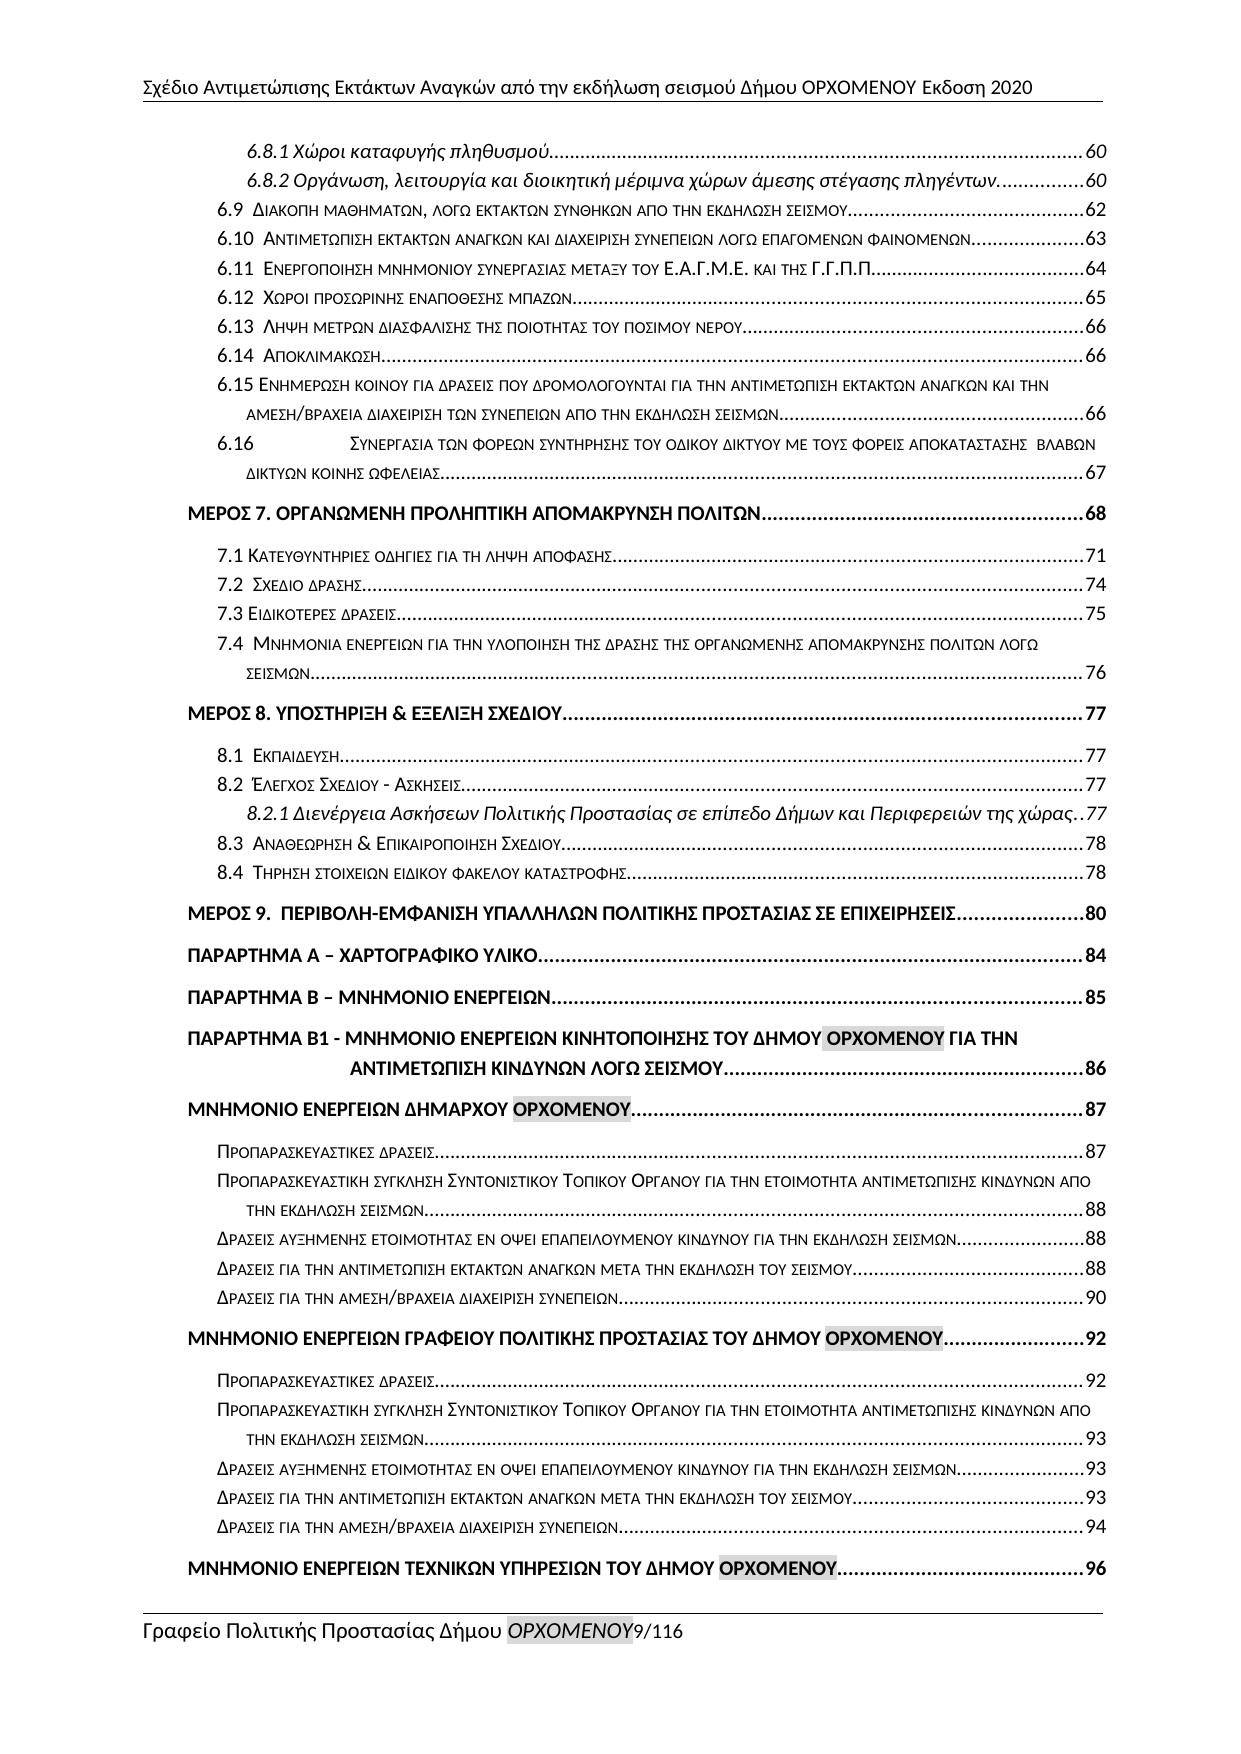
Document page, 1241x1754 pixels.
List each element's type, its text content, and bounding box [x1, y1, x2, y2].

text ΠΑΡΑΡΤΗΜΑ Β – ΜΝΗΜΟΝΙΟ ΕΝΕΡΓΕΙΩΝ 85 [187, 984, 1103, 1009]
text Μνημόνιο ενεργειών Δημάρχου ΟΡΧΟΜΕΝΟΥ 87 [187, 1096, 513, 1122]
text 8.1 Εκπαίδευση 77 [217, 742, 1103, 768]
text Προπαρασκευαστική σύγκληση Συντονιστικού Τοπικού Οργάνου για την ετοιμότητα αντιμετώπισης κινδύνων από την εκδήλωση σεισμών 88 [217, 1167, 1103, 1222]
text Μνημόνιο ενεργειών Δημάρχου ΟΡΧΟΜΕΝΟΥ 87 [631, 1096, 1103, 1122]
text 8.2 Έλεγχος Σχεδίου - Ασκήσεις 77 [217, 771, 1103, 797]
text ΜΕΡΟΣ 7. ΟΡΓΑΝΩΜΕΝΗ ΠΡΟΛΗΠΤΙΚΗ ΑΠΟΜΑΚΡΥΝΣΗ ΠΟΛΙΤΩΝ 68 [187, 501, 1103, 526]
text 6.14 Αποκλιμάκωση 66 [217, 342, 1103, 368]
text 7.2 Σχέδιο δράσης 74 [217, 571, 1103, 597]
text 6.16 Συνεργασία των φορέων συντήρησης του οδικού δικτυού με τους φορείς αποκατάστασης βλαβών δικτύων κοινής ωφέλειας 67 [217, 430, 1103, 484]
text Δράσεις αυξημένης ετοιμότητας εν όψει επαπειλούμενου κινδύνου για την εκδήλωση σεισμών 88 [217, 1226, 1103, 1251]
text Δράσεις για την άμεση/βραχεία διαχείριση συνεπειών 90 [217, 1284, 1103, 1309]
text 6.8.1 Χώροι καταφυγής πληθυσμού 60 [246, 138, 1103, 163]
text 7.4 Μνημόνια ενεργειών για την υλοποίηση της δράσης της οργανωμένης απομάκρυνσης πολιτών λόγω σεισμών 76 [217, 630, 1103, 684]
text Δράσεις για την άμεση/βραχεία διαχείριση συνεπειών 94 [217, 1513, 1103, 1538]
text 6.11 Ενεργοποίηση μνημονίου συνεργασίας μεταξύ του Ε.Α.Γ.Μ.Ε. και της Γ.Γ.Π.Π. 64 [217, 255, 1103, 280]
text 6.9 Διακοπή μαθημάτων, λόγω έκτακτων συνθηκών από την εκδήλωση σεισμού 62 [217, 196, 1103, 222]
text Δράσεις για την αντιμετώπιση εκτάκτων αναγκών μετά την εκδήλωση του σεισμού 93 [217, 1484, 1103, 1509]
text Δράσεις αυξημένης ετοιμότητας εν όψει επαπειλούμενου κινδύνου για την εκδήλωση σεισμών 93 [217, 1455, 1103, 1480]
text ΜΕΡΟΣ 8. ΥΠΟΣΤΗΡΙΞΗ & ΕΞΕΛΙΞΗ ΣΧΕΔΙΟΥ 77 [187, 701, 1103, 726]
text Προπαρασκευαστικές δράσεις 92 [217, 1367, 1103, 1393]
text 7.1 Κατευθυντήριες οδηγίες για τη λήψη απόφασης 71 [217, 542, 1103, 568]
text 8.4 Τήρηση στοιχείων ειδικού φακέλου καταστροφής 78 [217, 859, 1103, 884]
text 6.12 Χώροι προσωρινής εναπόθεσης μπάζων 65 [217, 284, 1103, 309]
text 8.3 Αναθεώρηση & Επικαιροποίηση Σχεδίου 78 [217, 830, 1103, 855]
text 6.10 Αντιμετώπιση εκτάκτων αναγκών και διαχείριση συνεπειών λόγω επαγόμενων φαινομένων 63 [217, 226, 1103, 251]
text ΠΑΡΑΡΤΗΜΑ Β1 - ΜΝΗΜΟΝΙΟ ΕΝΕΡΓΕΙΩΝ ΚΙΝΗΤΟΠΟΙΗΣΗΣ ΤΟΥ ΔΗΜΟΥ ΟΡΧΟΜΕΝΟΥ ΓΙΑ ΤΗΝ ΑΝΤΙΜΕΤΩΠΙΣΗ ΚΙΝΔΥΝΩΝ ΛΟΓΩ ΣΕΙΣΜΟΥ 86 [187, 1026, 1103, 1080]
text 7.3 Ειδικότερες δράσεις 75 [217, 601, 1103, 626]
text Δράσεις για την αντιμετώπιση εκτάκτων αναγκών μετά την εκδήλωση του σεισμού 88 [217, 1255, 1103, 1280]
text Προπαρασκευαστικές δράσεις 87 [217, 1138, 1103, 1163]
text Μνημόνιο ενεργειών Τεχνικών Υπηρεσιών του Δήμου ΟΡΧΟΜΕΝΟΥ 96 [187, 1555, 719, 1580]
text 6.8.2 Οργάνωση, λειτουργία και διοικητική μέριμνα χώρων άμεσης στέγασης πληγέντων. 60 [246, 167, 1103, 193]
text 8.2.1 Διενέργεια Ασκήσεων Πολιτικής Προστασίας σε επίπεδο Δήμων και Περιφερειών της χώρας 77 [246, 801, 1103, 826]
text Προπαρασκευαστική σύγκληση Συντονιστικού Τοπικού Οργάνου για την ετοιμότητα αντιμετώπισης κινδύνων από την εκδήλωση σεισμών 93 [217, 1396, 1103, 1451]
text Μνημόνιο ενεργειών Τεχνικών Υπηρεσιών του Δήμου ΟΡΧΟΜΕΝΟΥ 96 [837, 1555, 1103, 1580]
text ΜΕΡΟΣ 9. ΠΕΡΙΒΟΛΗ-ΕΜΦΑΝΙΣΗ ΥΠΑΛΛΗΛΩΝ ΠΟΛΙΤΙΚΗΣ ΠΡΟΣΤΑΣΙΑΣ ΣΕ ΕΠΙΧΕΙΡΗΣΕΙΣ 80 [187, 901, 1103, 926]
text 6.15 Ενημέρωση κοινού για δράσεις που δρομολογούνται για την αντιμετώπιση εκτάκτων αναγκών και την άμεση/βραχεία διαχείριση των συνεπειών από την εκδήλωση σεισμών 66 [217, 371, 1103, 426]
text 6.13 Λήψη μέτρων διασφάλισης της ποιότητας του πόσιμου νερού 66 [217, 313, 1103, 338]
text Μνημόνιο ενεργειών Γραφείου Πολιτικής Προστασίας του Δήμου ΟΡΧΟΜΕΝΟΥ 92 [187, 1326, 825, 1351]
text ΠΑΡΑΡΤΗΜΑ Α – ΧΑΡΤΟΓΡΑΦΙΚΟ ΥΛΙΚΟ 84 [187, 942, 1103, 968]
